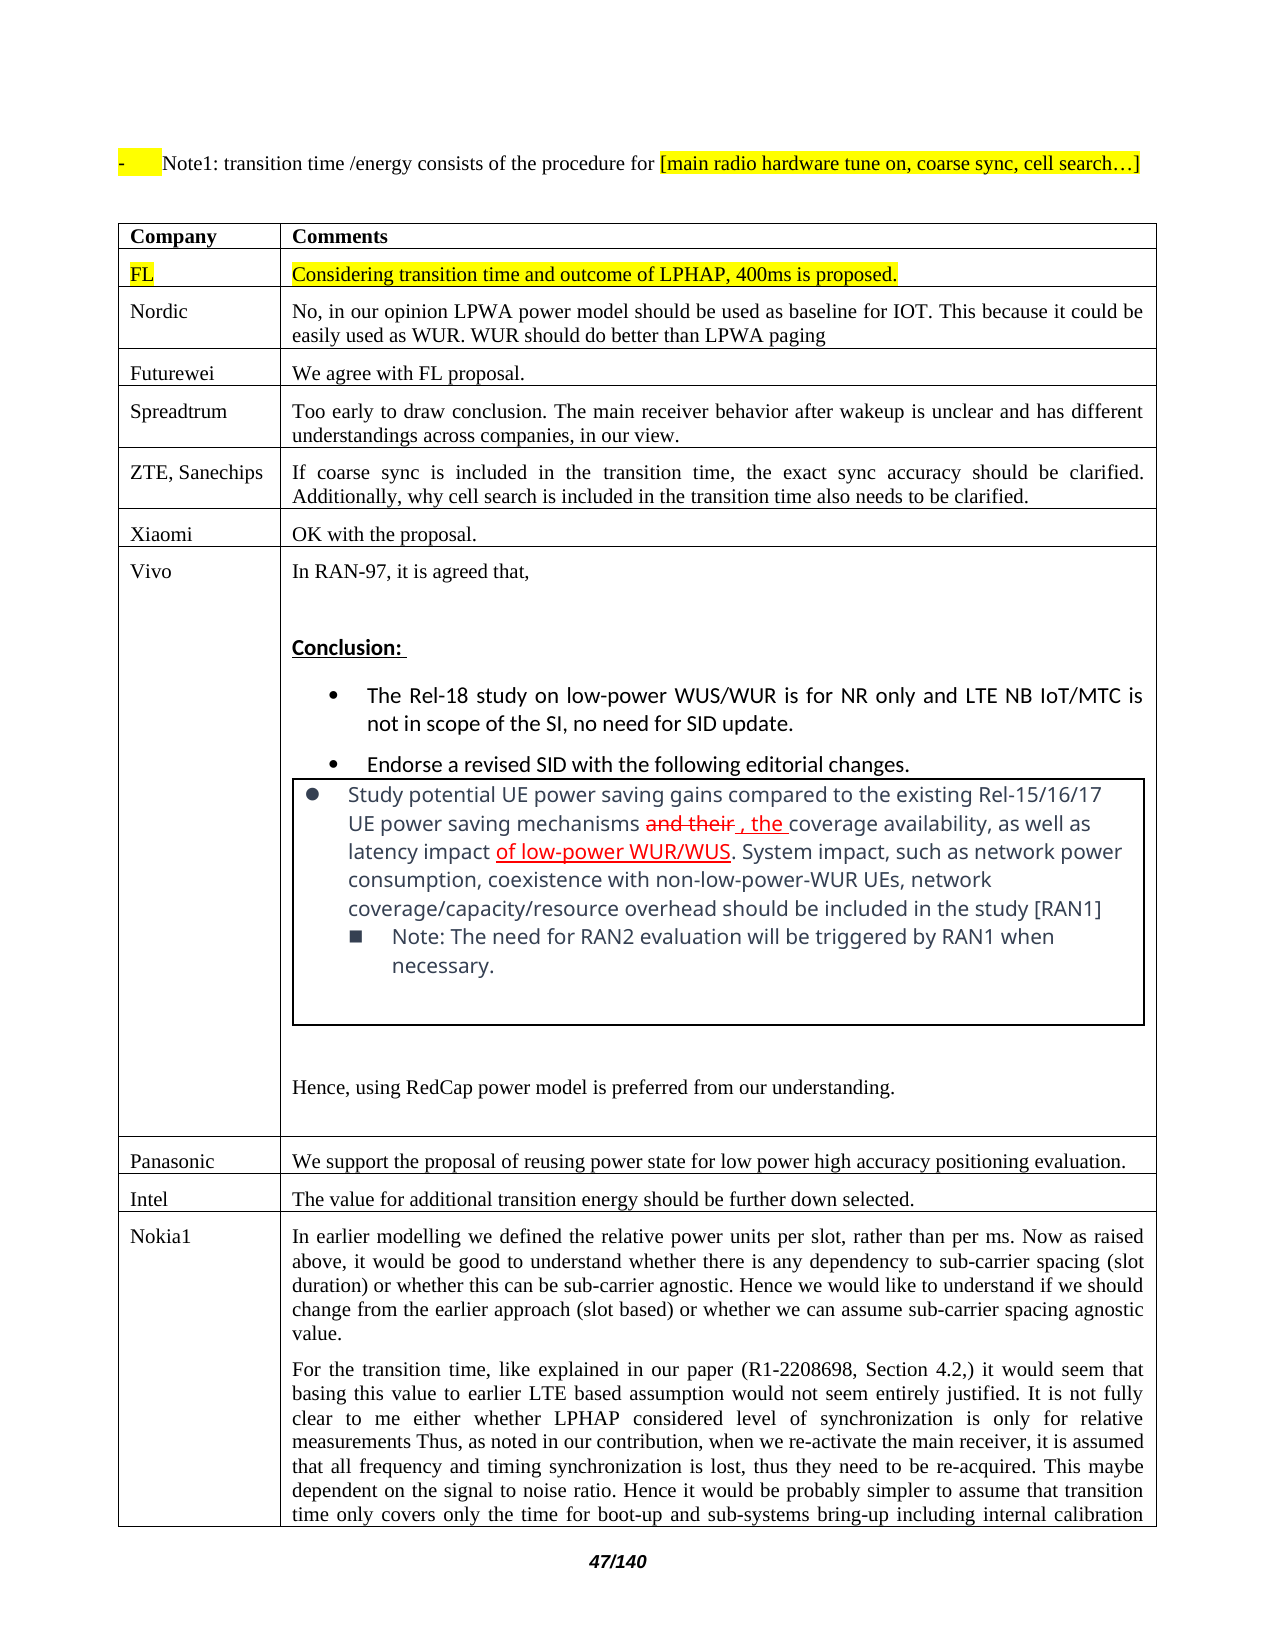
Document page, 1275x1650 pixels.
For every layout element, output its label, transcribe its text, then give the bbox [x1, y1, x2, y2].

table_cell FL [119, 249, 280, 286]
table_cell We agree with FL proposal. [281, 349, 1156, 385]
table_cell No, in our opinion LPWA power model should be used as baseline for IOT. This because it could be easily used as WUR. WUR should do better than LPWA paging [281, 287, 1156, 347]
table_cell ZTE, Sanechips [119, 448, 280, 508]
table_cell Futurewei [119, 349, 280, 385]
list Note1: transition time /energy consists of the procedure for [main radio hardware tune on, coarse sync, cell search…] [162, 148, 1157, 176]
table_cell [281, 1212, 1156, 1526]
table_cell Nokia1 [119, 1212, 280, 1526]
table_cell If coarse sync is included in the transition time, the exact sync accuracy should be clarified. Additionally, why cell search is included in the transition time also needs to be clarified. [281, 448, 1156, 508]
table_cell The value for additional transition energy should be further down selected. [281, 1174, 1156, 1211]
table_cell Too early to draw conclusion. The main receiver behavior after wakeup is unclear and has different understandings across companies, in our view. [281, 386, 1156, 447]
table_cell Panasonic [119, 1137, 280, 1173]
table_cell We support the proposal of reusing power state for low power high accuracy positioning evaluation. [281, 1137, 1156, 1173]
table_cell Intel [119, 1174, 280, 1211]
table_cell In RAN-97, it is agreed that, Conclusion: The Rel-18 study on low-power WUS/WUR is for NR only and LTE NB IoT/MTC is not in scope of the SI, no need for SID update. Endorse a revised SID with the following editorial changes. Hence, using RedCap power model is preferred from our understanding. [281, 547, 1156, 1136]
table_cell Nordic [119, 287, 280, 347]
table_header Company [119, 224, 280, 248]
table_cell Xiaomi [119, 509, 280, 546]
table_cell Considering transition time and outcome of LPHAP, 400ms is proposed. [281, 249, 1156, 286]
table_cell Spreadtrum [119, 386, 280, 447]
table_header Comments [281, 224, 1156, 248]
table_cell OK with the proposal. [281, 509, 1156, 546]
table_cell Vivo [119, 547, 280, 1136]
